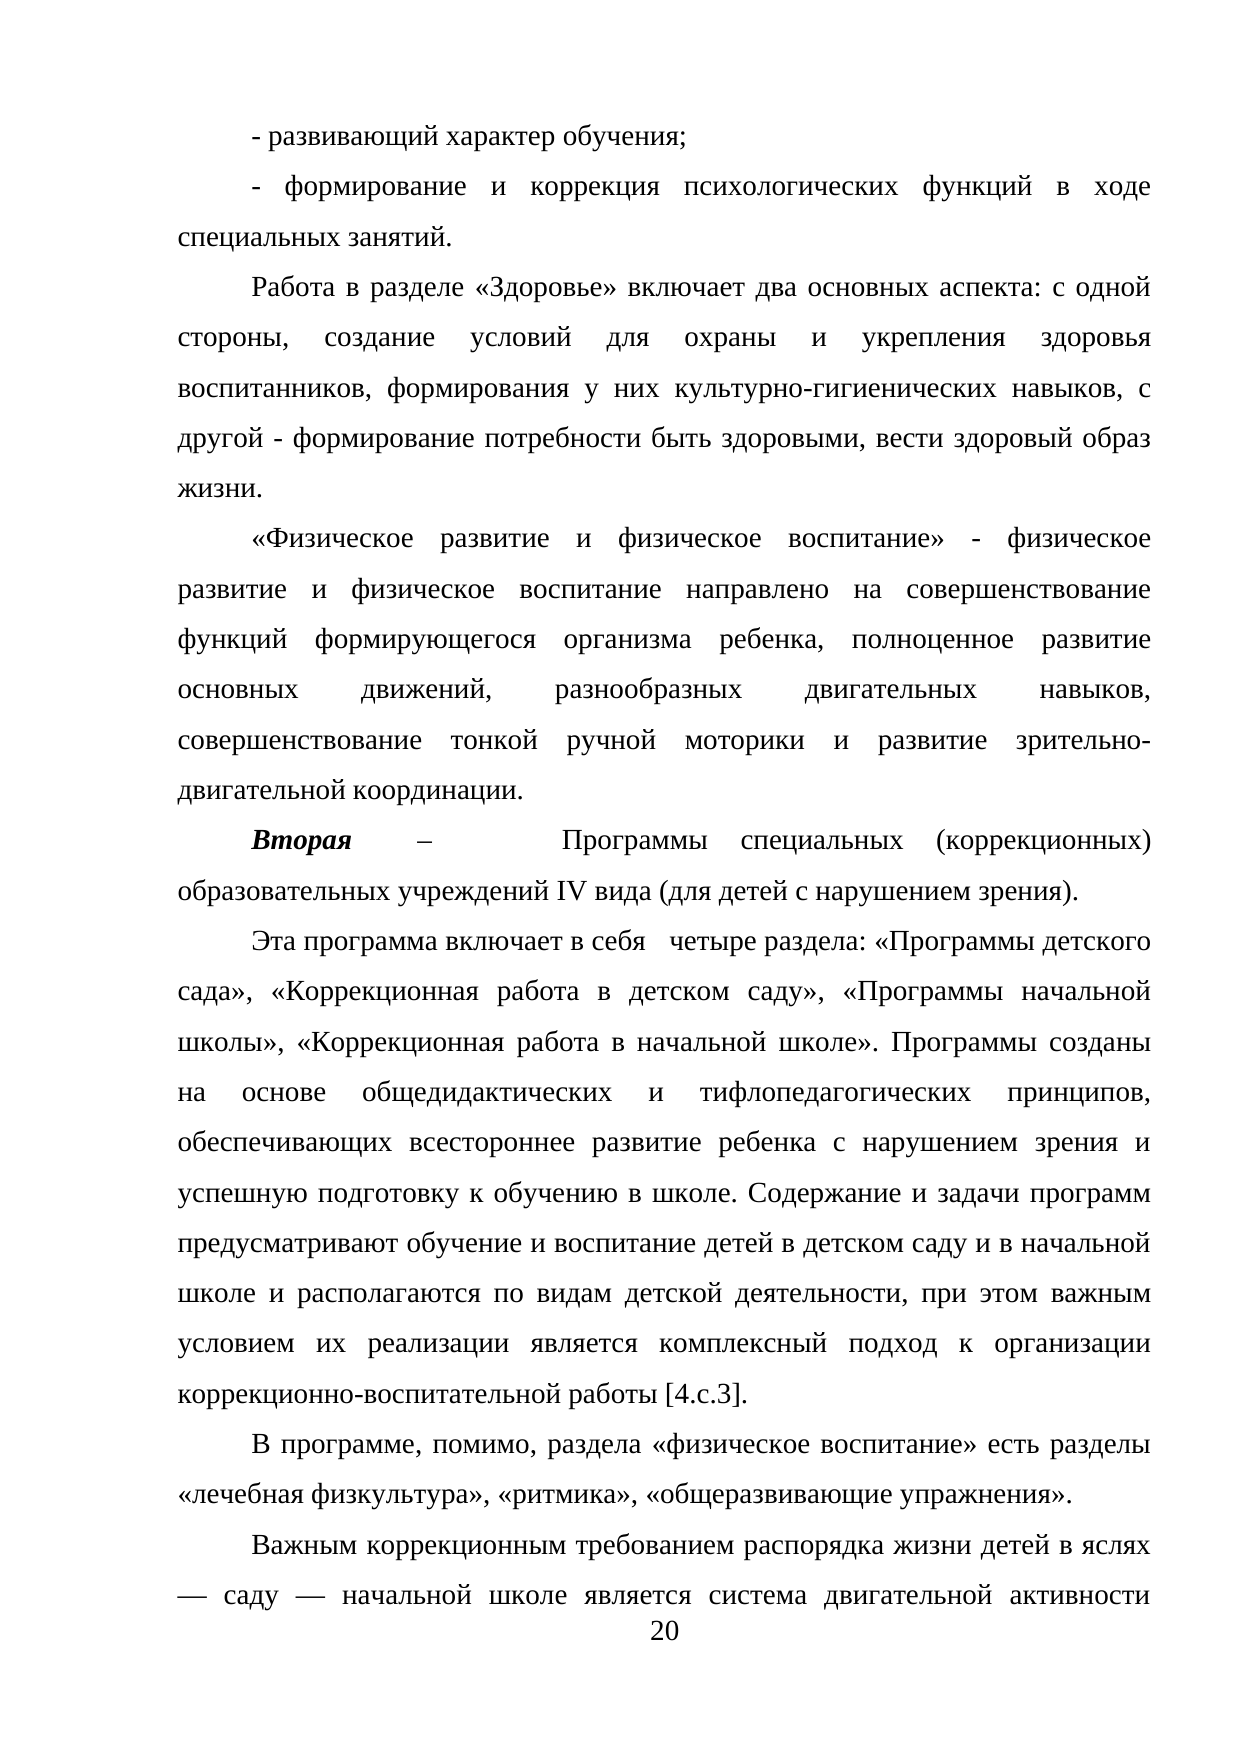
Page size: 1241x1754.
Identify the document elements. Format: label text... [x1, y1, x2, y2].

text «Физическое развитие и физическое воспитание» - физическое развитие и физическое воспитание направлено на совершенствование функций формирующегося организма ребенка, полноценное развитие основных движений, разнообразных двигательных навыков, совершенствование тонкой ручной моторики и развитие зрительно-двигательной координации. [177, 521, 1152, 806]
text Работа в разделе «Здоровье» включает два основных аспекта: с одной стороны, создание условий для охраны и укрепления здоровья воспитанников, формирования у них культурно-гигиенических навыков, с другой - формирование потребности быть здоровыми, вести здоровый образ жизни. [177, 269, 1152, 504]
text - формирование и коррекция психологических функций в ходе специальных занятий. [177, 168, 1152, 252]
text Вторая – Программы специальных (коррекционных) образовательных учреждений IV вида (для детей с нарушением зрения). [177, 822, 1152, 906]
text Эта программа включает в себя четыре раздела: «Программы детского сада», «Коррекционная работа в детском саду», «Программы начальной школы», «Коррекционная работа в начальной школе». Программы созданы на основе общедидактических и тифлопедагогических принципов, обеспечивающих всестороннее развитие ребенка с нарушением зрения и успешную подготовку к обучению в школе. Содержание и задачи программ предусматривают обучение и воспитание детей в детском саду и в начальной школе и располагаются по видам детской деятельности, при этом важным условием их реализации является комплексный подход к организации коррекционно-воспитательной работы [4.с.3]. [177, 923, 1152, 1409]
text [177, 1527, 1152, 1611]
text В программе, помимо, раздела «физическое воспитание» есть разделы «лечебная физкультура», «ритмика», «общеразвивающие упражнения». [177, 1426, 1152, 1510]
text - развивающий характер обучения; [177, 118, 1152, 152]
